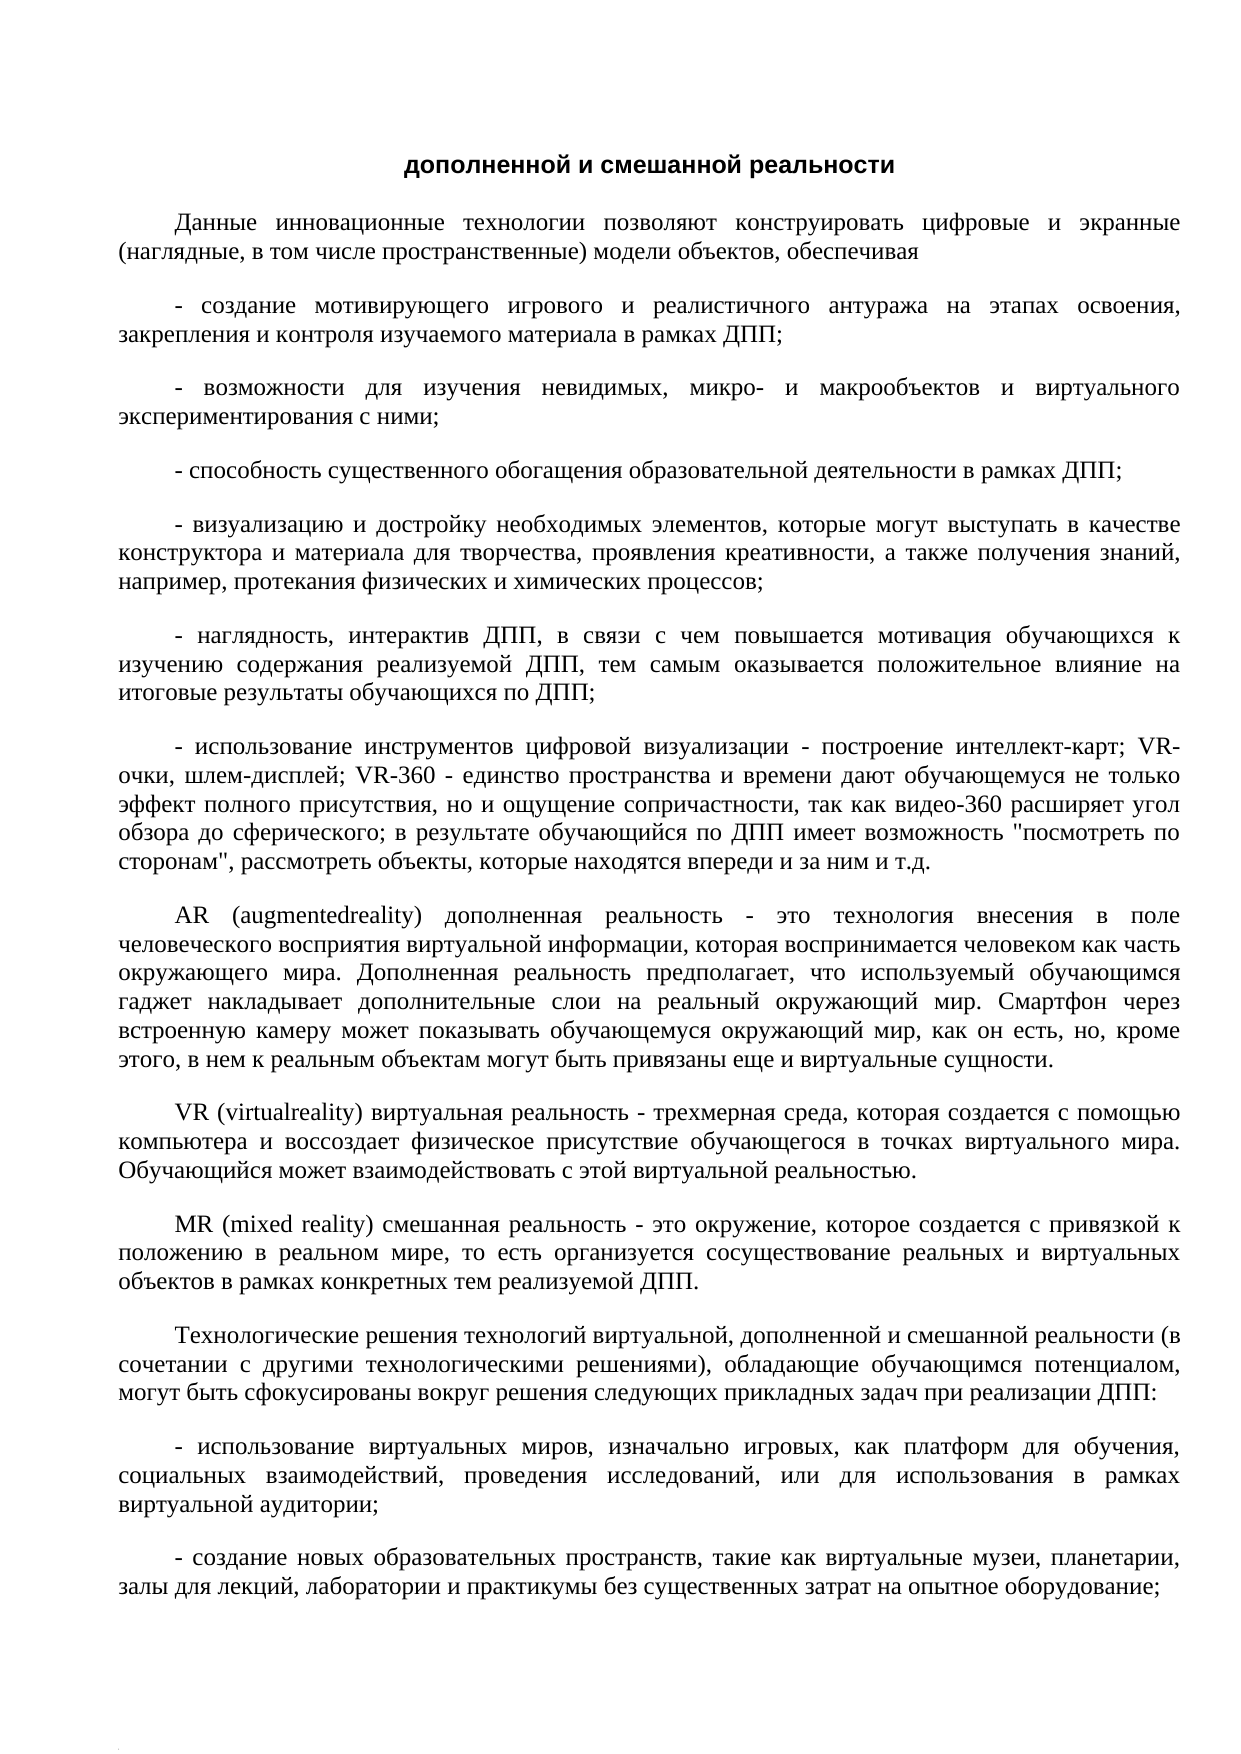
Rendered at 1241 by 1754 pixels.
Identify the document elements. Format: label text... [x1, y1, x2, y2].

text - наглядность, интерактив ДПП, в связи с чем повышается мотивация обучающихся к изучению содержания реализуемой ДПП, тем самым оказывается положительное влияние на итоговые результаты обучающихся по ДПП; [118, 620, 1181, 706]
text - визуализацию и достройку необходимых элементов, которые могут выступать в качестве конструктора и материала для творчества, проявления креативности, а также получения знаний, например, протекания физических и химических процессов; [118, 509, 1181, 595]
text - использование инструментов цифровой визуализации - построение интеллект-карт; VR-очки, шлем-дисплей; VR-360 - единство пространства и времени дают обучающемуся не только эффект полного присутствия, но и ощущение сопричастности, так как видео-360 расширяет угол обзора до сферического; в результате обучающийся по ДПП имеет возможность "посмотреть по сторонам", рассмотреть объекты, которые находятся впереди и за ним и т.д. [118, 731, 1181, 875]
title дополненной и смешанной реальности [118, 150, 1181, 179]
text - создание мотивирующего игрового и реалистичного антуража на этапах освоения, закрепления и контроля изучаемого материала в рамках ДПП; [118, 290, 1181, 347]
text - возможности для изучения невидимых, микро- и макрообъектов и виртуального экспериментирования с ними; [118, 372, 1181, 430]
text Данные инновационные технологии позволяют конструировать цифровые и экранные (наглядные, в том числе пространственные) модели объектов, обеспечивая [118, 207, 1181, 265]
text - использование виртуальных миров, изначально игровых, как платформ для обучения, социальных взаимодействий, проведения исследований, или для использования в рамках виртуальной аудитории; [118, 1431, 1181, 1517]
text - создание новых образовательных пространств, такие как виртуальные музеи, планетарии, залы для лекций, лаборатории и практикумы без существенных затрат на опытное оборудование; [118, 1542, 1181, 1600]
text Технологические решения технологий виртуальной, дополненной и смешанной реальности (в сочетании с другими технологическими решениями), обладающие обучающимся потенциалом, могут быть сфокусированы вокруг решения следующих прикладных задач при реализации ДПП: [118, 1320, 1181, 1406]
text VR (virtualreality) виртуальная реальность - трехмерная среда, которая создается с помощью компьютера и воссоздает физическое присутствие обучающегося в точках виртуального мира. Обучающийся может взаимодействовать с этой виртуальной реальностью. [118, 1097, 1181, 1184]
text MR (mixed reality) смешанная реальность - это окружение, которое создается с привязкой к положению в реальном мире, то есть организуется сосуществование реальных и виртуальных объектов в рамках конкретных тем реализуемой ДПП. [118, 1209, 1181, 1295]
text - способность существенного обогащения образовательной деятельности в рамках ДПП; [118, 455, 1181, 484]
text AR (augmentedreality) дополненная реальность - это технология внесения в поле человеческого восприятия виртуальной информации, которая воспринимается человеком как часть окружающего мира. Дополненная реальность предполагает, что используемый обучающимся гаджет накладывает дополнительные слои на реальный окружающий мир. Смартфон через встроенную камеру может показывать обучающемуся окружающий мир, как он есть, но, кроме этого, в нем к реальным объектам могут быть привязаны еще и виртуальные сущности. [118, 900, 1181, 1072]
